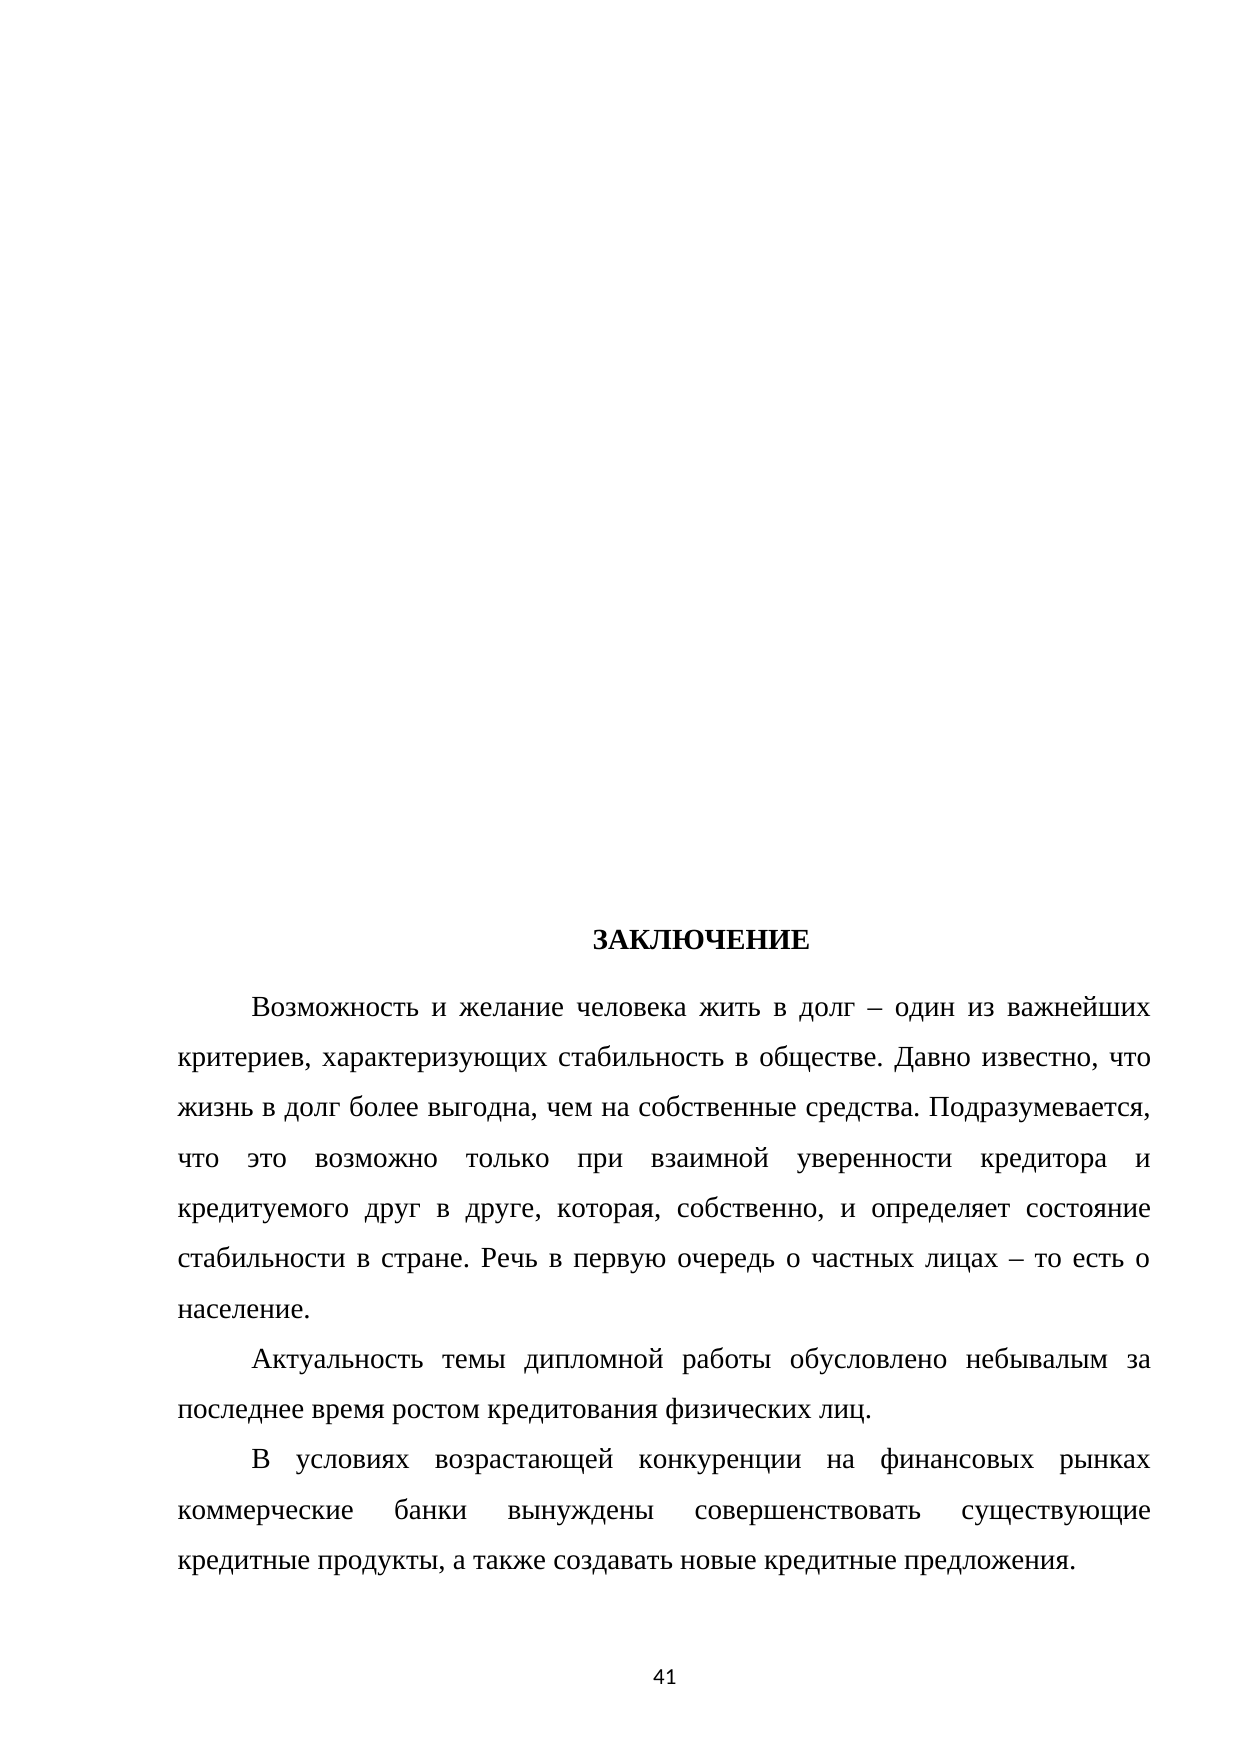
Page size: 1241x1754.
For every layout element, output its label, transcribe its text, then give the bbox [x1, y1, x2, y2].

text Актуальность темы дипломной работы обусловлено небывалым за последнее время ростом кредитования физических лиц. [177, 1341, 1152, 1425]
text В условиях возрастающей конкуренции на финансовых рынках коммерческие банки вынуждены совершенствовать существующие кредитные продукты, а также создавать новые кредитные предложения. [177, 1442, 1152, 1576]
text Возможность и желание человека жить в долг – один из важнейших критериев, характеризующих стабильность в обществе. Давно известно, что жизнь в долг более выгодна, чем на собственные средства. Подразумевается, что это возможно только при взаимной уверенности кредитора и кредитуемого друг в друге, которая, собственно, и определяет состояние стабильности в стране. Речь в первую очередь о частных лицах – то есть о население. [177, 989, 1152, 1324]
text ЗАКЛЮЧЕНИЕ [177, 922, 1152, 955]
